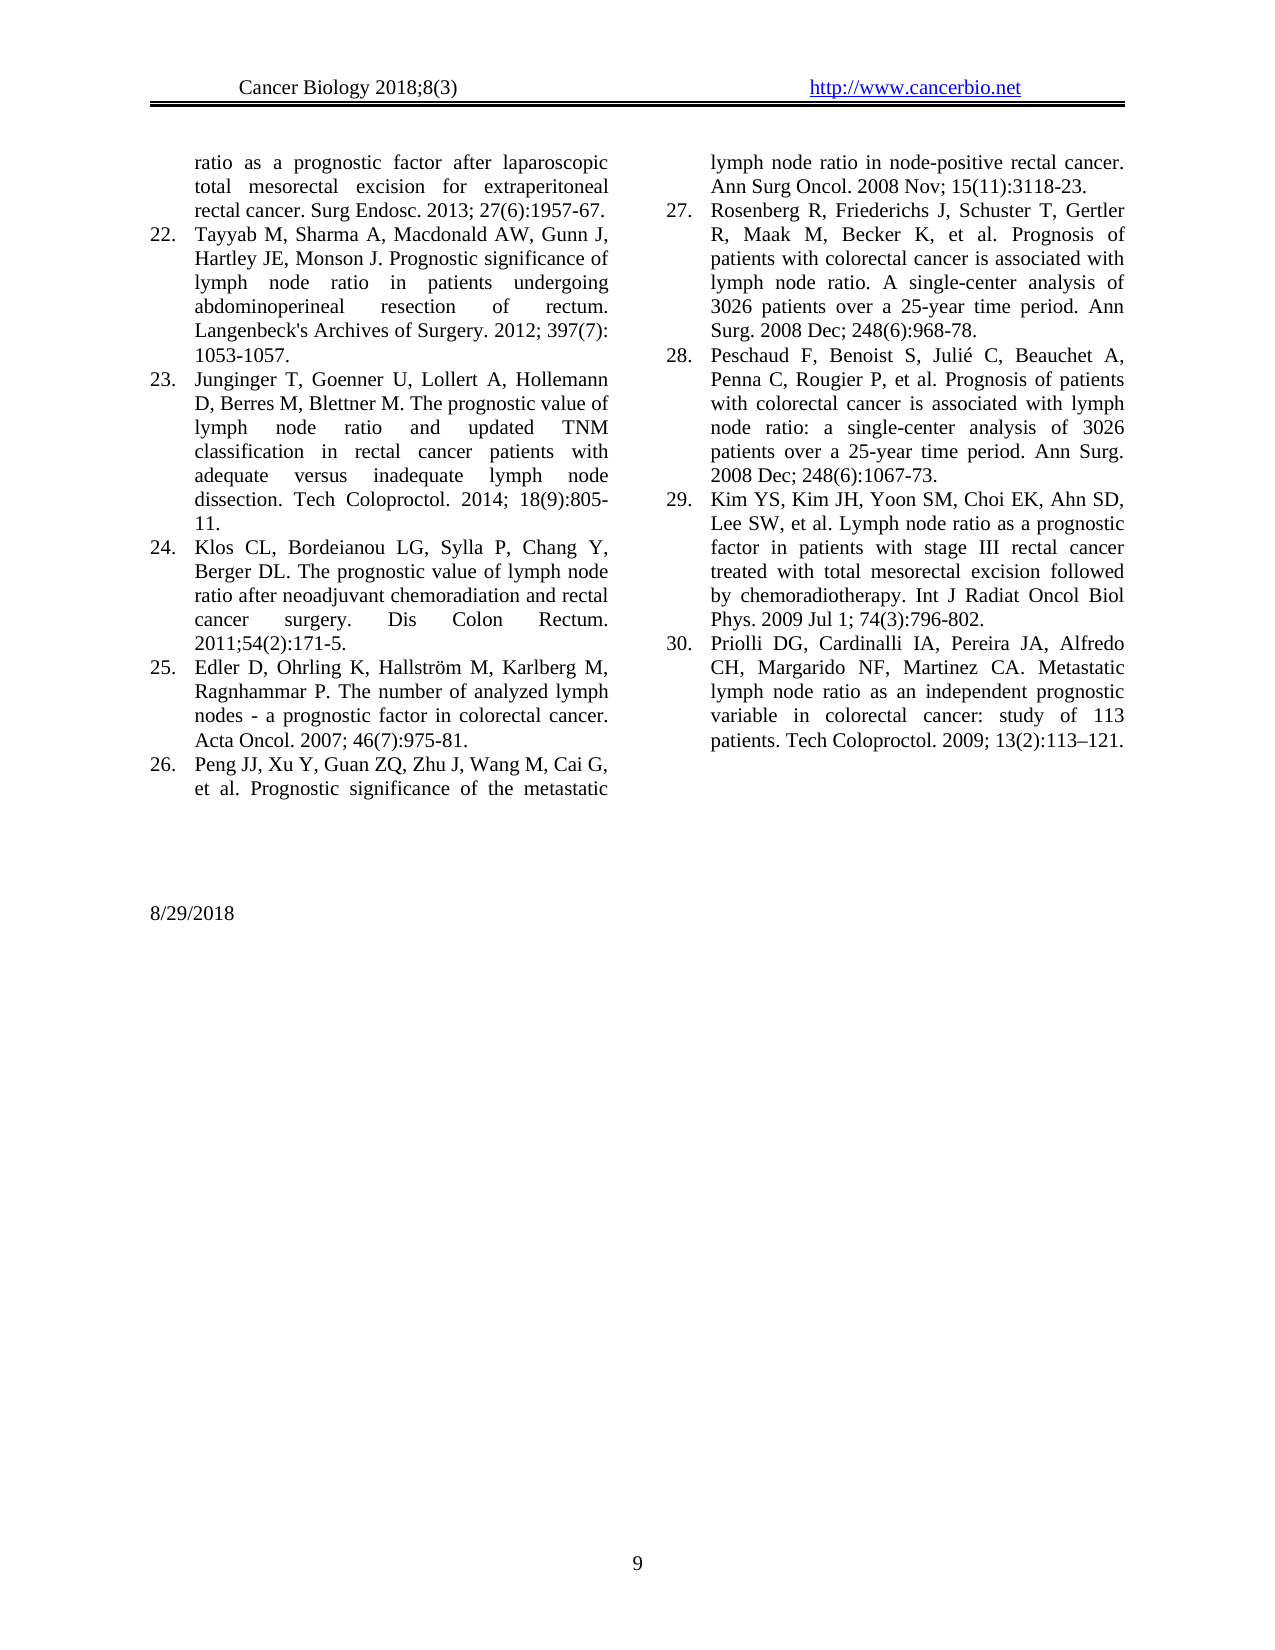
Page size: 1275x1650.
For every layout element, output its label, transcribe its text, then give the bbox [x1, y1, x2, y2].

list Priolli DG, Cardinalli IA, Pereira JA, Alfredo CH, Margarido NF, Martinez CA. Metastatic lymph node ratio as an independent prognostic variable in colorectal cancer: study of 113 patients. Tech Coloproctol. 2009; 13(2):113–121. [666, 631, 1125, 752]
list Edler D, Ohrling K, Hallström M, Karlberg M, Ragnhammar P. The number of analyzed lymph nodes - a prognostic factor in colorectal cancer. Acta Oncol. 2007; 46(7):975-81. [150, 655, 609, 752]
list Klos CL, Bordeianou LG, Sylla P, Chang Y, Berger DL. The prognostic value of lymph node ratio after neoadjuvant chemoradiation and rectal cancer surgery. Dis Colon Rectum. 2011;54(2):171-5. [150, 535, 609, 655]
list Kim YS, Kim JH, Yoon SM, Choi EK, Ahn SD, Lee SW, et al. Lymph node ratio as a prognostic factor in patients with stage III rectal cancer treated with total mesorectal excision followed by chemoradiotherapy. Int J Radiat Oncol Biol Phys. 2009 Jul 1; 74(3):796-802. [666, 487, 1125, 631]
list Tayyab M, Sharma A, Macdonald AW, Gunn J, Hartley JE, Monson J. Prognostic significance of lymph node ratio in patients undergoing abdominoperineal resection of rectum. Langenbeck's Archives of Surgery. 2012; 397(7): 1053-1057. [150, 222, 609, 367]
list Rosenberg R, Friederichs J, Schuster T, Gertler R, Maak M, Becker K, et al. Prognosis of patients with colorectal cancer is associated with lymph node ratio. A single-center analysis of 3026 patients over a 25-year time period. Ann Surg. 2008 Dec; 248(6):968-78. [666, 198, 1125, 342]
list Peschaud F, Benoist S, Julié C, Beauchet A, Penna C, Rougier P, et al. Prognosis of patients with colorectal cancer is associated with lymph node ratio: a single-center analysis of 3026 patients over a 25-year time period. Ann Surg. 2008 Dec; 248(6):1067-73. [666, 342, 1125, 487]
list Peng JJ, Xu Y, Guan ZQ, Zhu J, Wang M, Cai G, et al. Prognostic significance of the metastatic lymph node ratio in node-positive rectal cancer. Ann Surg Oncol. 2008 Nov; 15(11):3118-23. [150, 752, 609, 800]
list Peng JJ, Xu Y, Guan ZQ, Zhu J, Wang M, Cai G, et al. Prognostic significance of the metastatic lymph node ratio in node-positive rectal cancer. Ann Surg Oncol. 2008 Nov; 15(11):3118-23. [666, 150, 1125, 198]
list Junginger T, Goenner U, Lollert A, Hollemann D, Berres M, Blettner M. The prognostic value of lymph node ratio and updated TNM classification in rectal cancer patients with adequate versus inadequate lymph node dissection. Tech Coloproctol. 2014; 18(9):805-11. [150, 367, 609, 535]
text 8/29/2018 [150, 901, 1125, 925]
